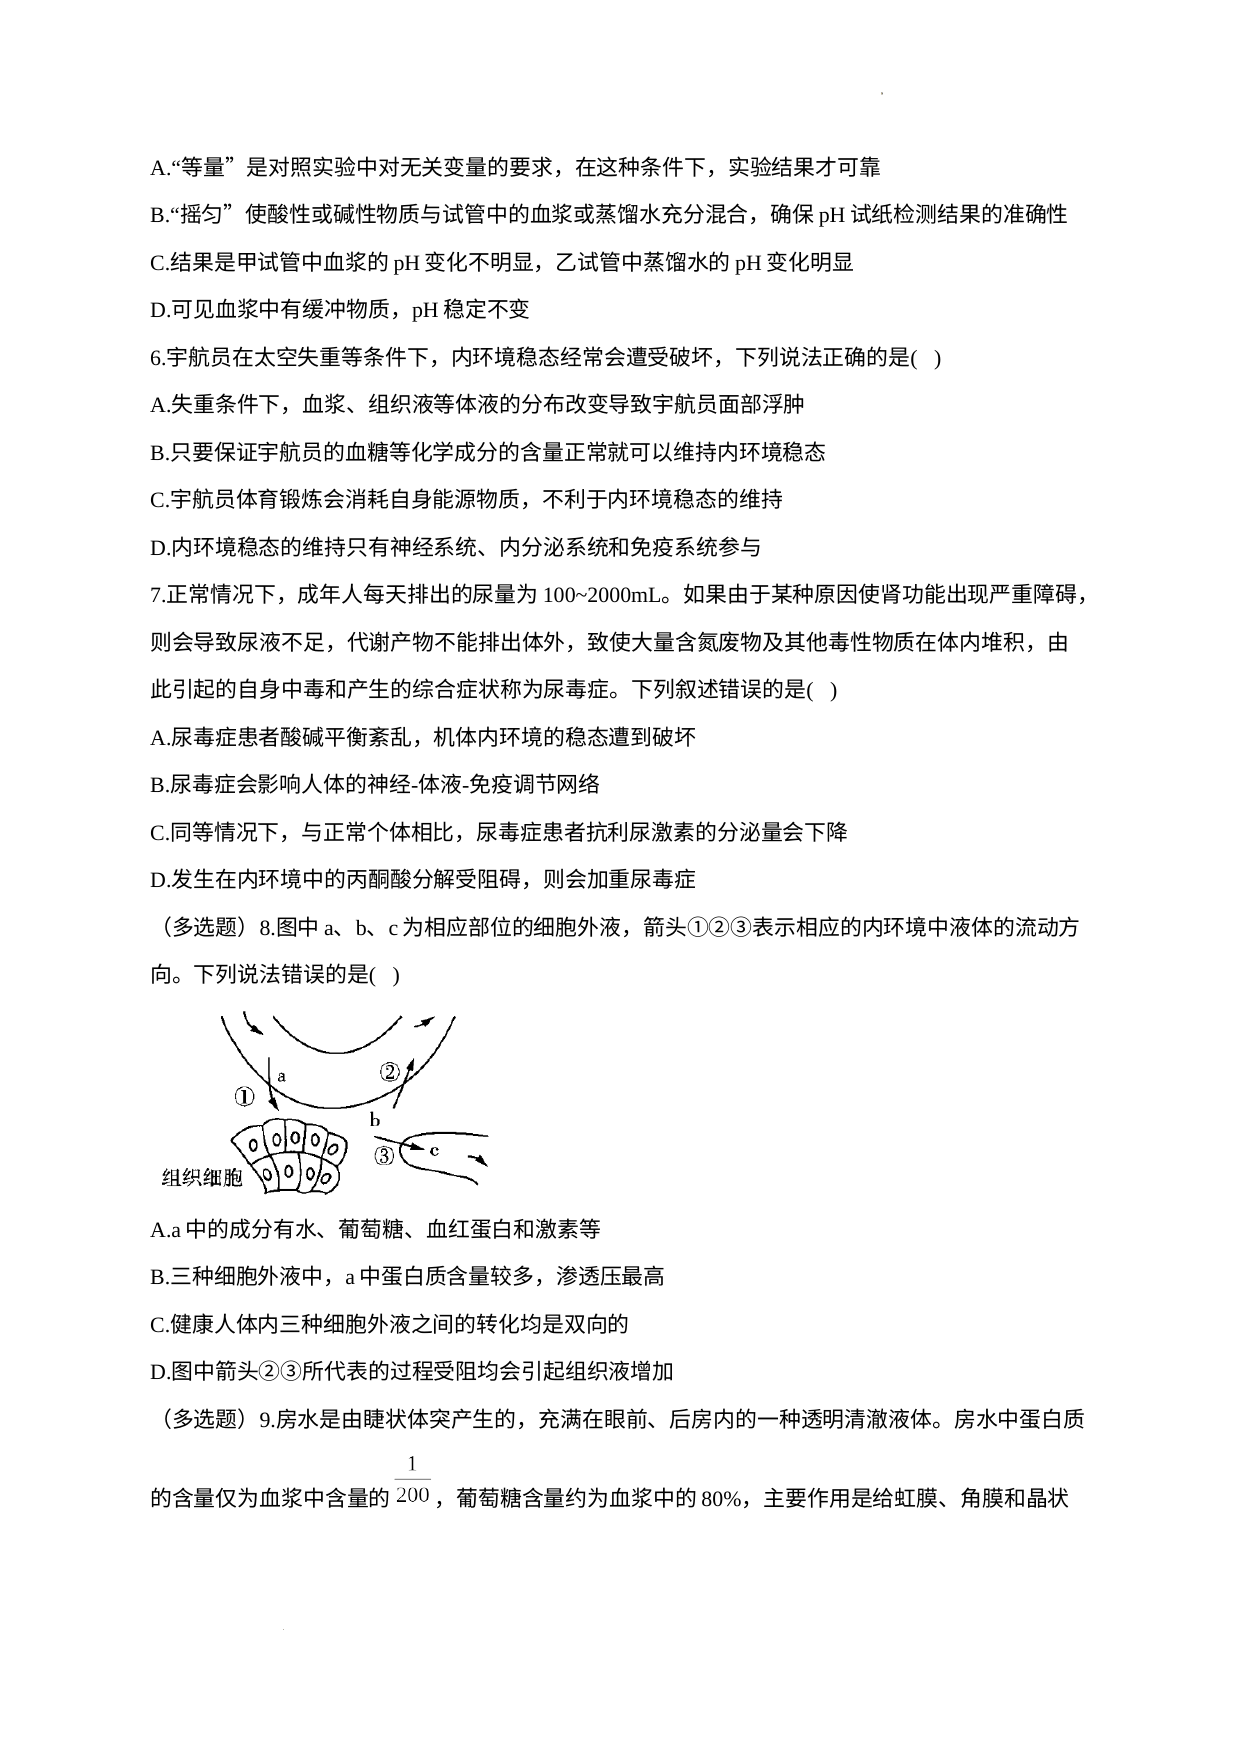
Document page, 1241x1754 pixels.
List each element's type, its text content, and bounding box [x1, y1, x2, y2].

text A.a中的成分有水、葡萄糖、血红蛋白和激素等 [150, 1212, 1090, 1243]
text B.“摇匀”使酸性或碱性物质与试管中的血浆或蒸馏水充分混合，确保pH试纸检测结果的准确性 [150, 197, 1090, 229]
text D.内环境稳态的维持只有神经系统、内分泌系统和免疫系统参与 [150, 530, 1090, 562]
picture [150, 1003, 500, 1198]
text D.发生在内环境中的丙酮酸分解受阻碍，则会加重尿毒症 [150, 862, 1090, 894]
text 7.正常情况下，成年人每天排出的尿量为100~2000mL。如果由于某种原因使肾功能出现严重障碍，则会导致尿液不足，代谢产物不能排出体外，致使大量含氮废物及其他毒性物质在体内堆积，由此引起的自身中毒和产生的综合症状称为尿毒症。下列叙述错误的是( ) [150, 577, 1090, 704]
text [150, 1402, 1090, 1513]
text 6.宇航员在太空失重等条件下，内环境稳态经常会遭受破坏，下列说法正确的是( ) [150, 340, 1090, 372]
text B.三种细胞外液中，a中蛋白质含量较多，渗透压最高 [150, 1259, 1090, 1291]
text B.只要保证宇航员的血糖等化学成分的含量正常就可以维持内环境稳态 [150, 435, 1090, 467]
text D.可见血浆中有缓冲物质，pH稳定不变 [150, 292, 1090, 324]
text A.失重条件下，血浆、组织液等体液的分布改变导致宇航员面部浮肿 [150, 387, 1090, 419]
text C.健康人体内三种细胞外液之间的转化均是双向的 [150, 1307, 1090, 1338]
text D.图中箭头②③所代表的过程受阻均会引起组织液增加 [150, 1354, 1090, 1386]
text C.结果是甲试管中血浆的pH变化不明显，乙试管中蒸馏水的pH变化明显 [150, 245, 1090, 277]
text C.宇航员体育锻炼会消耗自身能源物质，不利于内环境稳态的维持 [150, 482, 1090, 514]
text A.“等量”是对照实验中对无关变量的要求，在这种条件下，实验结果才可靠 [150, 150, 1090, 182]
text A.尿毒症患者酸碱平衡紊乱，机体内环境的稳态遭到破坏 [150, 720, 1090, 752]
text C.同等情况下，与正常个体相比，尿毒症患者抗利尿激素的分泌量会下降 [150, 815, 1090, 847]
text B.尿毒症会影响人体的神经-体液-免疫调节网络 [150, 767, 1090, 799]
